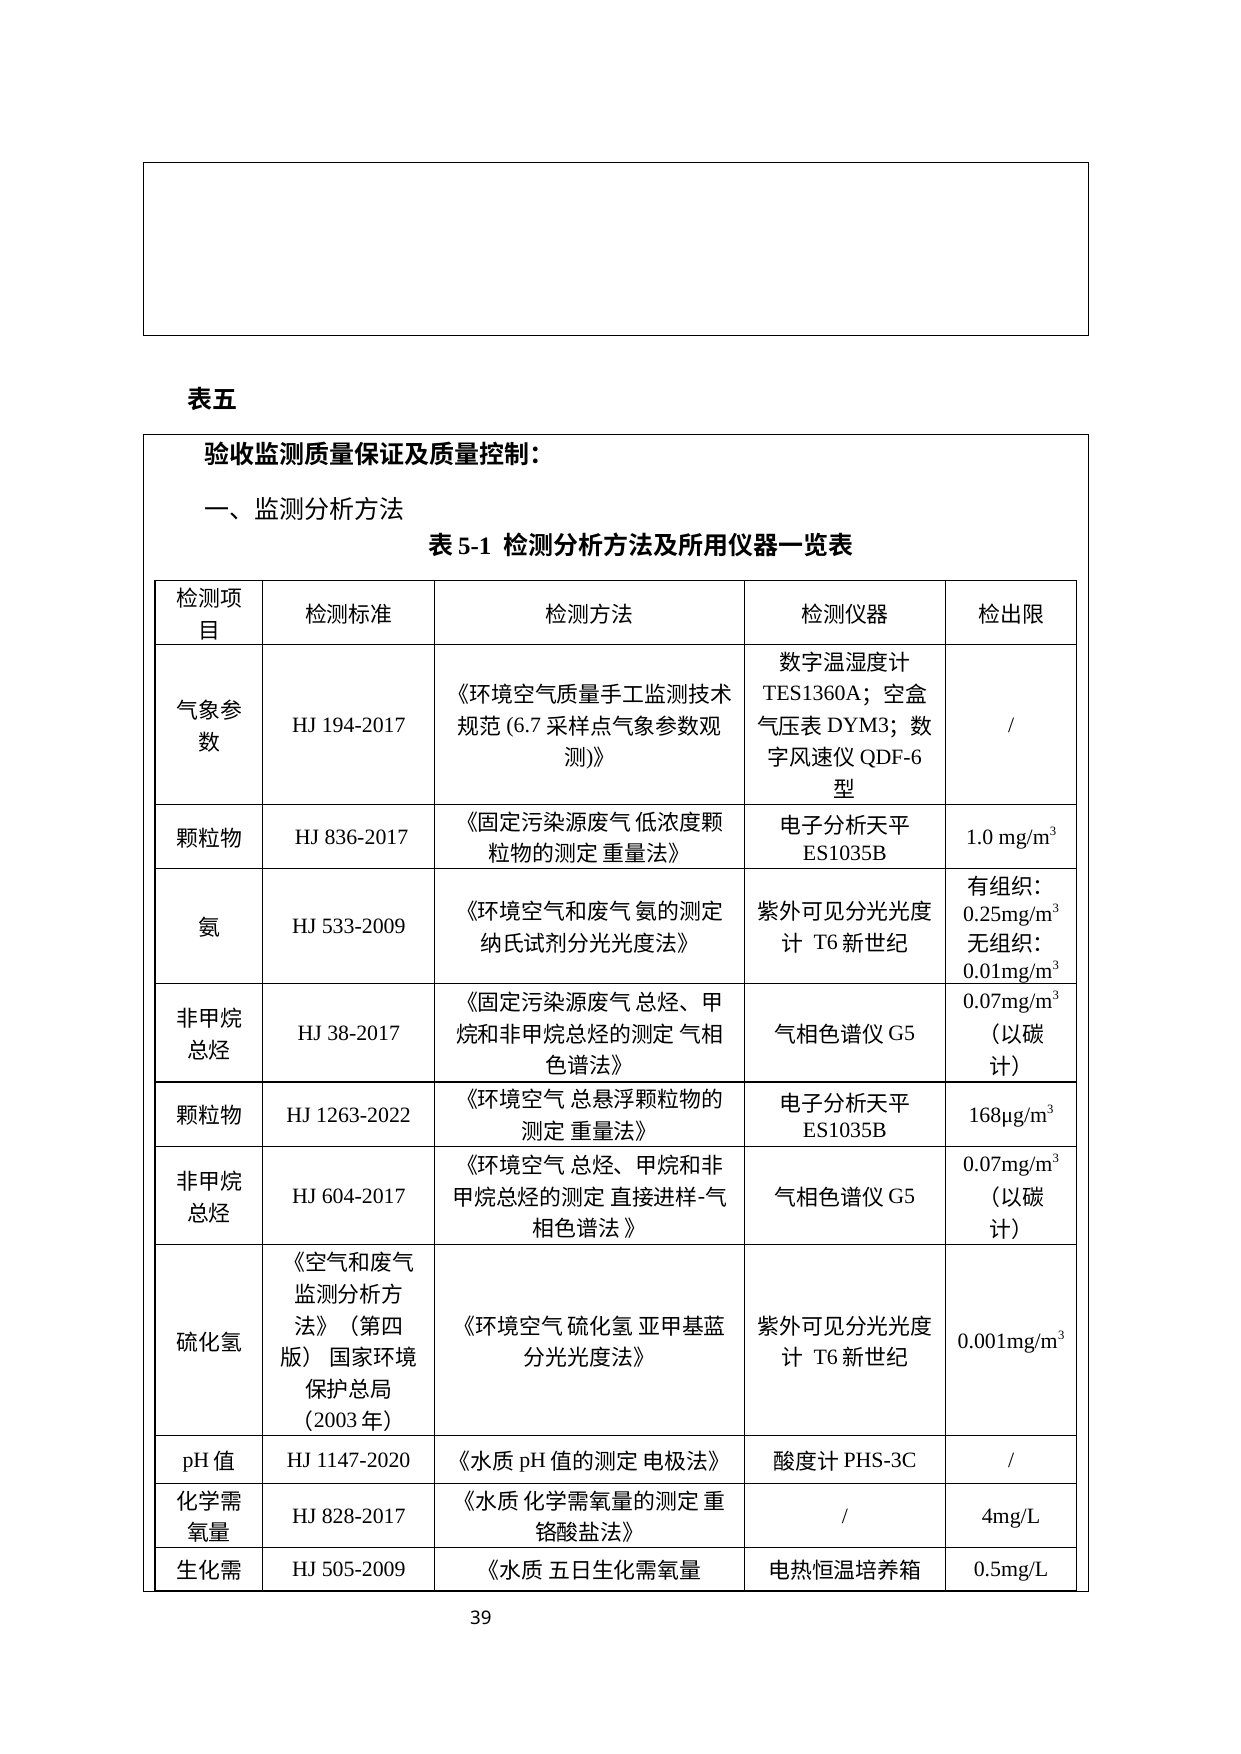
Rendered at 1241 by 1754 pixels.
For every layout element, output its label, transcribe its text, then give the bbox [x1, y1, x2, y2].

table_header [144, 163, 1088, 335]
text 表五 [187, 379, 1053, 416]
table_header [144, 435, 1088, 1591]
